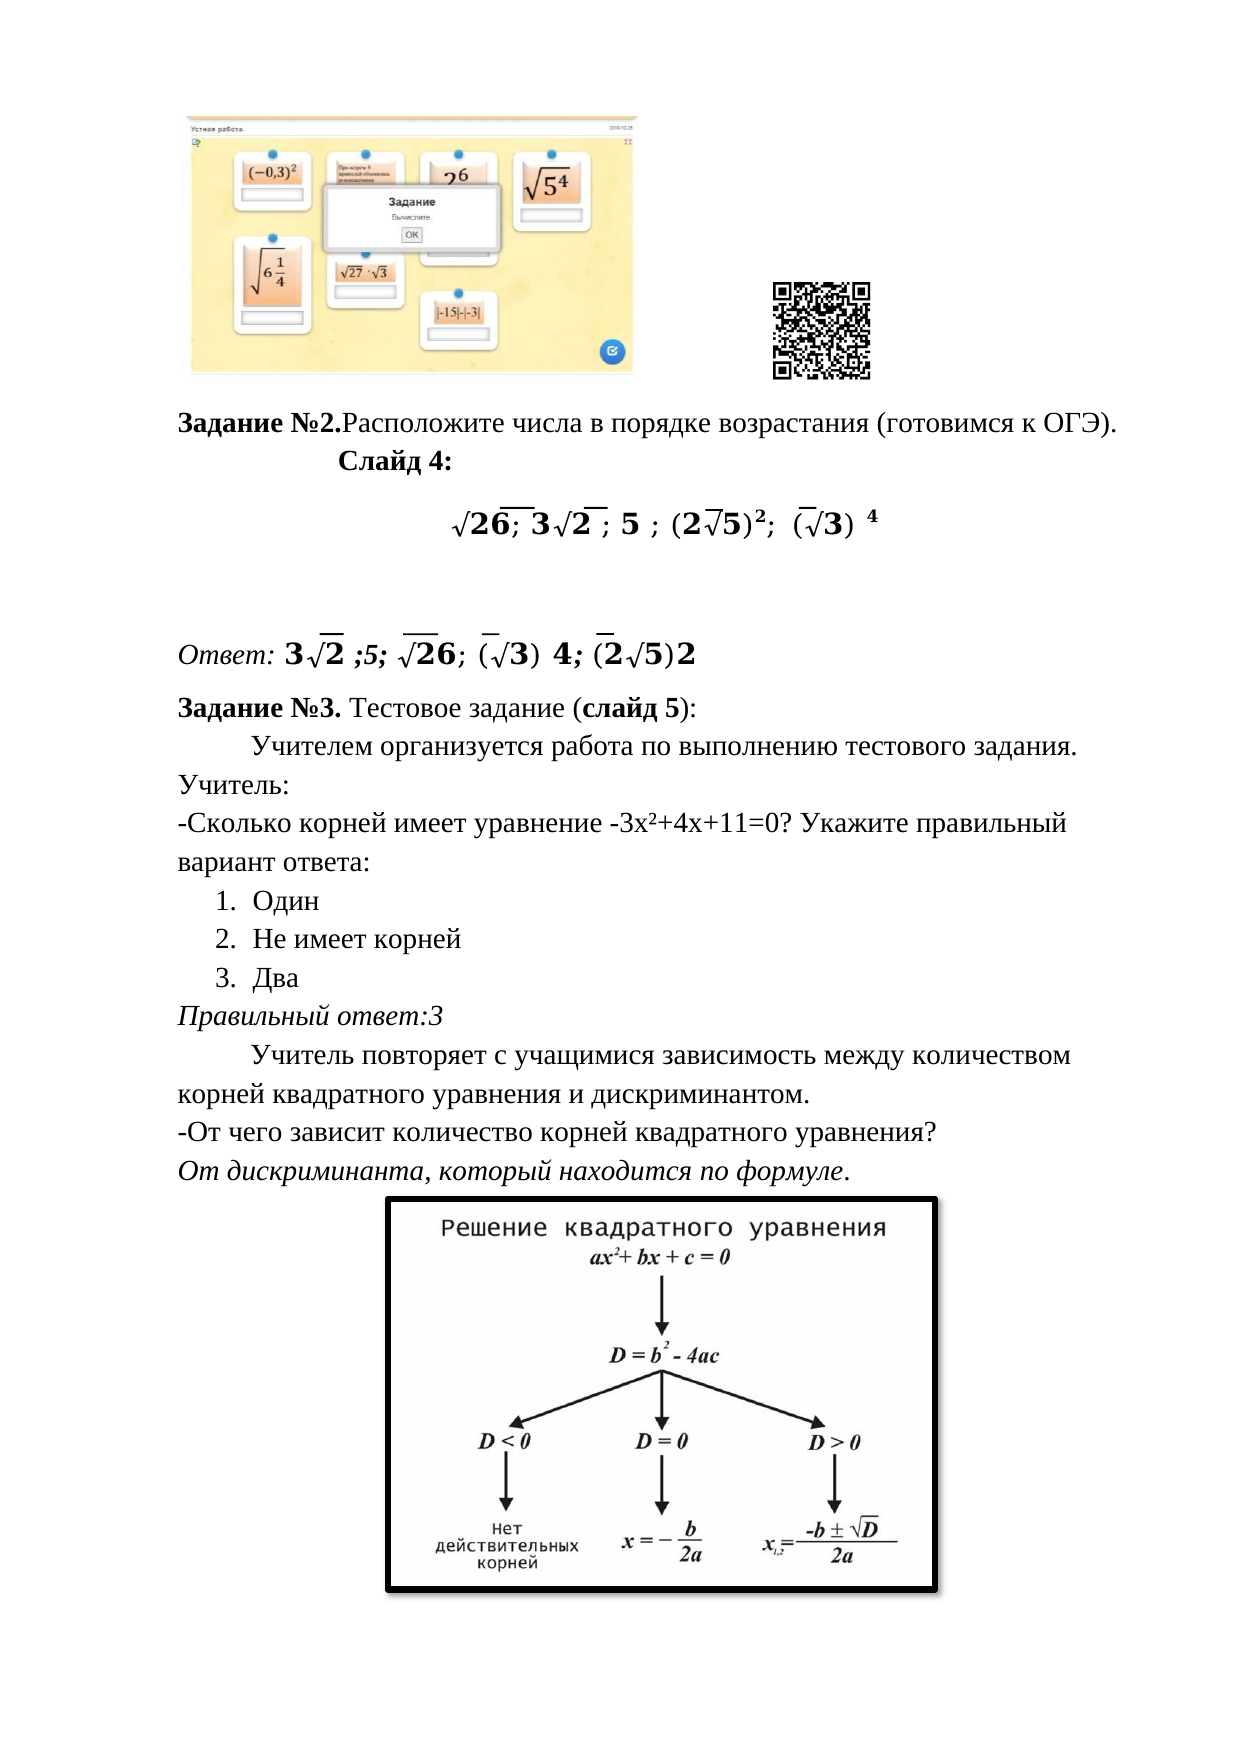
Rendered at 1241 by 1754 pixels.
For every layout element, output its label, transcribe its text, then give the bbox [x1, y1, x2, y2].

text От дискриминанта, который находится по формуле. [177, 1153, 1176, 1186]
text Учитель: [177, 767, 1176, 801]
list Два [215, 960, 1176, 993]
text -Сколько корней имеет уравнение -3х²+4х+11=0? Укажите правильный вариант ответа: [177, 806, 1069, 878]
text Ответ: 𝟑√𝟐 ;5; √𝟐𝟔; (√𝟑) 𝟒; (𝟐√𝟓)𝟐 [177, 629, 1176, 672]
text Учитель повторяет с учащимися зависимость между количеством корней квадратного уравнения и дискриминантом. [177, 1037, 1073, 1109]
text √𝟐𝟔; 𝟑√𝟐 ; 𝟓 ; (𝟐√𝟓)𝟐; (√𝟑) 𝟒 [176, 505, 1153, 540]
text Задание №2.Расположите числа в порядке возрастания (готовимся к ОГЭ). [177, 405, 1176, 439]
picture [180, 116, 642, 380]
picture [382, 1193, 948, 1603]
text -От чего зависит количество корней квадратного уравнения? [177, 1114, 1176, 1148]
text Правильный ответ:3 [177, 998, 1176, 1032]
list Один [215, 883, 1176, 916]
picture [772, 281, 871, 380]
text Учителем организуется работа по выполнению тестового задания. [250, 728, 1176, 762]
subtitle Слайд 4: [338, 443, 1176, 477]
list Не имеет корней [215, 921, 1176, 955]
text Задание №3. Тестовое задание (слайд 5): [177, 690, 1176, 723]
